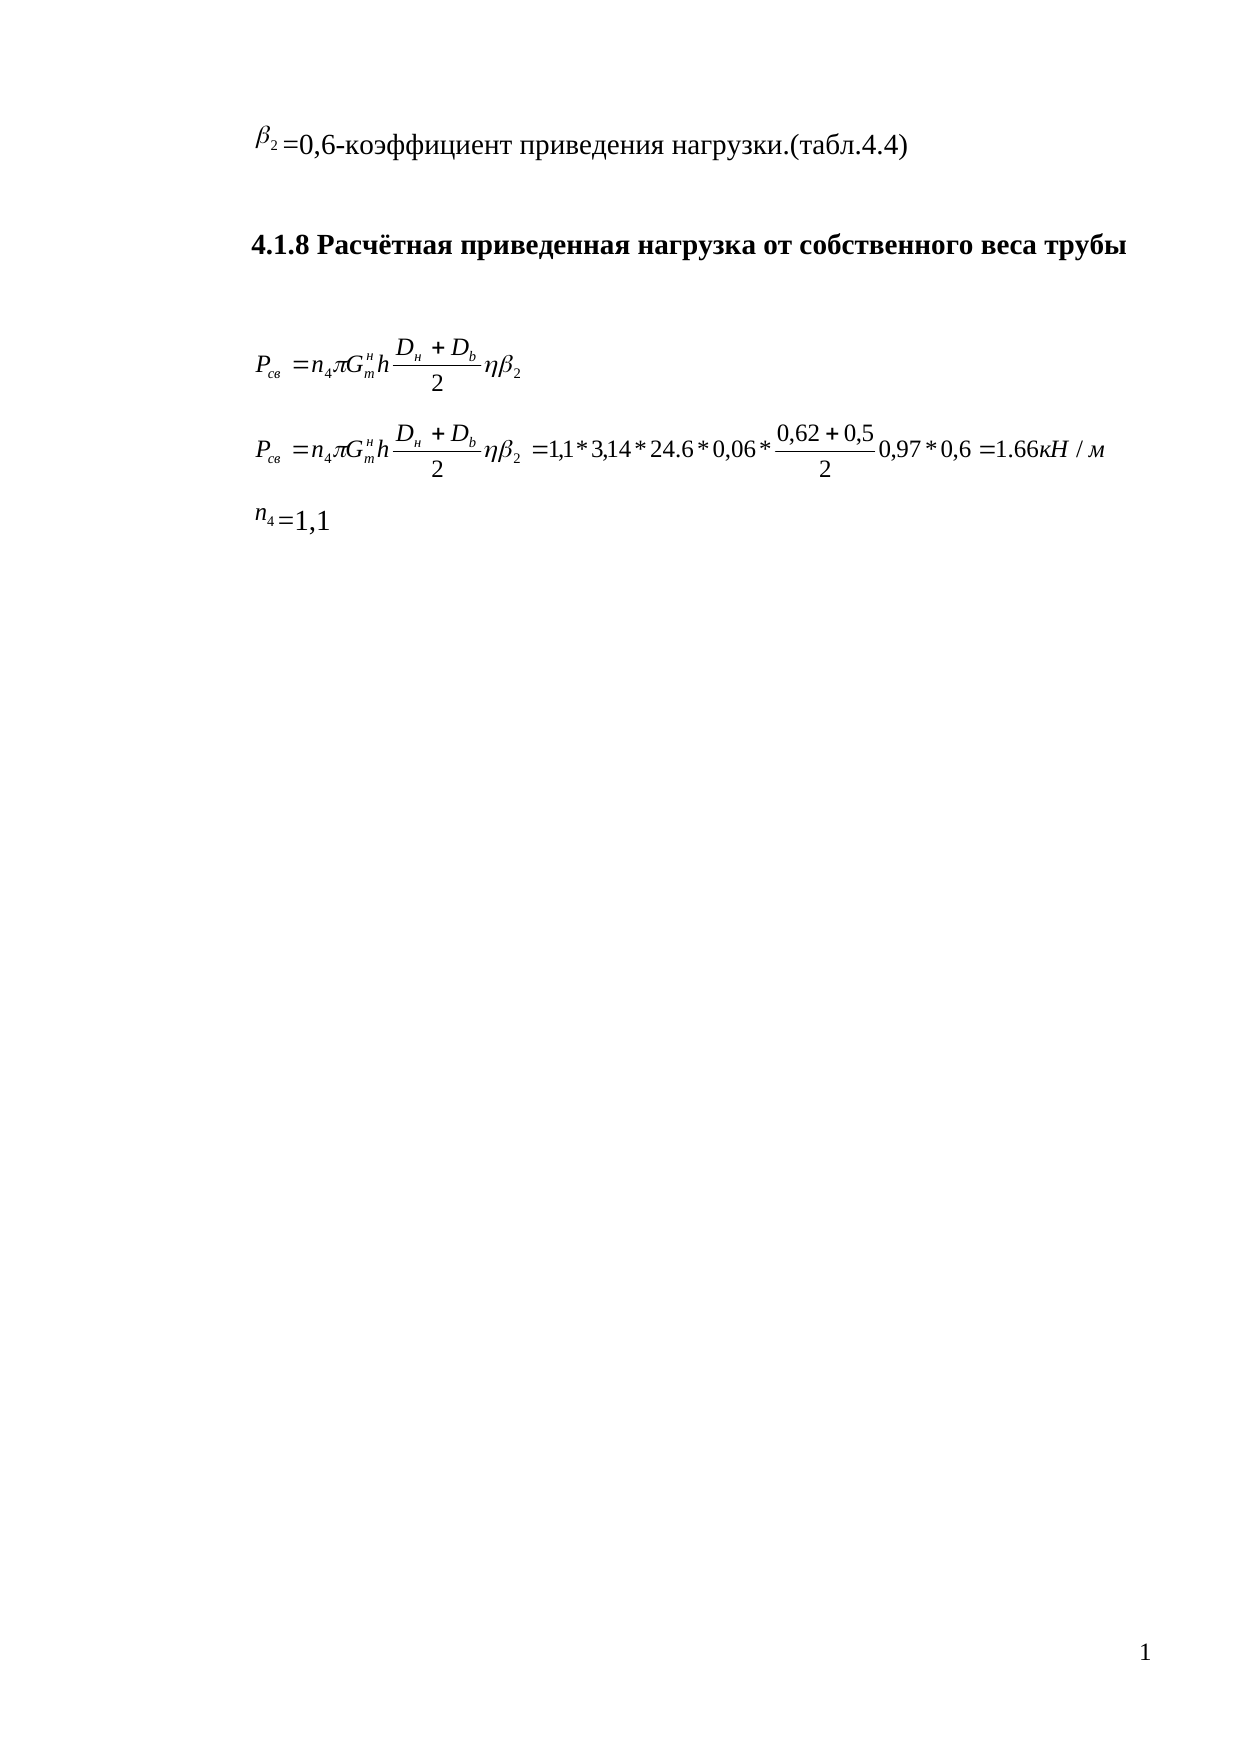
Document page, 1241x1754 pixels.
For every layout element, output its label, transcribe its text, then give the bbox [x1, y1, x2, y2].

text 4.1.8 Расчётная приведенная нагрузка от собственного веса трубы [177, 227, 1152, 261]
text =0,6-коэффициент приведения нагрузки.(табл.4.4) [177, 118, 1152, 160]
text =1,1 [177, 494, 1152, 537]
